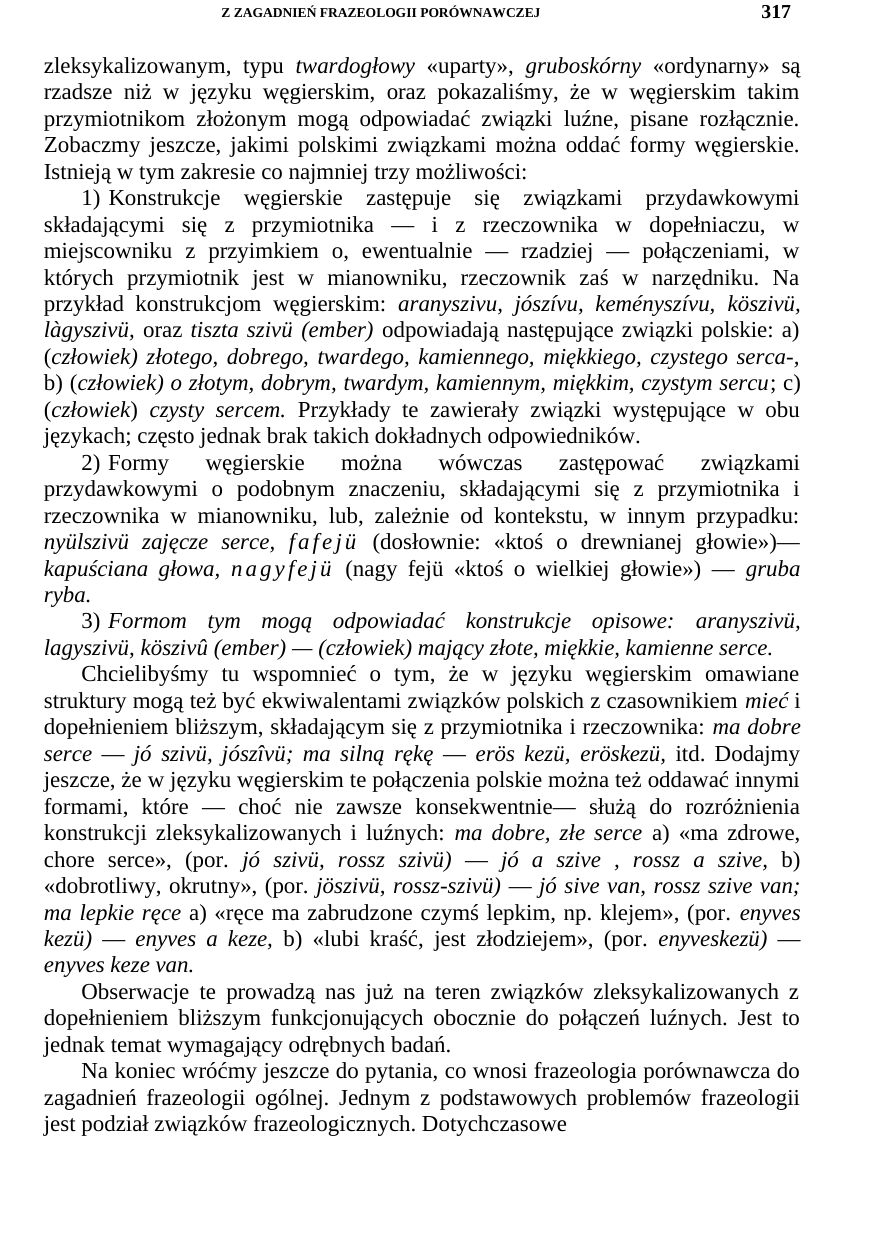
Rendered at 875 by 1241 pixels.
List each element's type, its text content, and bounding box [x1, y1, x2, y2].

text Obserwacje te prowadzą nas już na teren związków zleksykalizowanych z dopełnieniem bliższym funkcjonujących obocznie do połączeń luźnych. Jest to jednak temat wymagający odrębnych badań. [44, 978, 801, 1057]
text 317 [761, 2, 791, 22]
text Chcielibyśmy tu wspomnieć o tym, że w języku węgierskim omawiane struktury mogą też być ekwiwalentami związków polskich z czasownikiem mieć i dopełnieniem bliższym, składającym się z przymiotnika i rzeczownika: ma dobre serce — jó szivü, jószîvü; ma silną rękę — erös kezü, eröskezü, itd. Dodajmy jeszcze, że w języku węgierskim te połączenia polskie można też oddawać innymi formami, które — choć nie zawsze konsekwentnie— służą do rozróżnienia konstrukcji zleksykalizowanych i luźnych: ma dobre, złe serce a) «ma zdrowe, chore serce», (por. jó szivü, rossz szivü) — jó a szive , rossz a szive, b) «dobrotliwy, okrutny», (por. jöszivü, rossz-szivü) — jó sive van, rossz szive van; ma lepkie ręce a) «ręce ma zabrudzone czymś lepkim, np. klejem», (por. enyves kezü) — enyves a keze, b) «lubi kraść, jest złodziejem», (por. enyveskezü) — enyves keze van. [44, 661, 801, 978]
list Konstrukcje węgierskie zastępuje się związkami przydawkowymi składającymi się z przymiotnika — i z rzeczownika w dopełniaczu, w miejscowniku z przyimkiem o, ewentualnie — rzadziej — połączeniami, w których przymiotnik jest w mianowniku, rzeczownik zaś w narzędniku. Na przykład konstrukcjom węgierskim: aranyszivu, jószívu, keményszívu, köszivü, làgyszivü, oraz tiszta szivü (ember) odpowiadają następujące związki polskie: a) (człowiek) złotego, dobrego, twardego, kamiennego, miękkiego, czystego serca-, b) (człowiek) o złotym, dobrym, twardym, kamiennym, miękkim, czystym sercu; c) (człowiek) czysty sercem. Przykłady te zawierały związki występujące w obu językach; często jednak brak takich dokładnych odpowiedników. [44, 184, 801, 449]
list Formy węgierskie można wówczas zastępować związkami przydawkowymi o podobnym znaczeniu, składającymi się z przymiotnika i rzeczownika w mianowniku, lub, zależnie od kontekstu, w innym przypadku: nyülszivü zajęcze serce, fafejü (dosłownie: «ktoś o drewnianej głowie»)— kapuściana głowa, nagyfejü (nagy fejü «ktoś o wielkiej głowie») — gruba ryba. [44, 449, 801, 608]
text zleksykalizowanym, typu twardogłowy «uparty», gruboskórny «ordynarny» są rzadsze niż w języku węgierskim, oraz pokazaliśmy, że w węgierskim takim przymiotnikom złożonym mogą odpowiadać związki luźne, pisane rozłącznie. Zobaczmy jeszcze, jakimi polskimi związkami można oddać formy węgierskie. Istnieją w tym zakresie co najmniej trzy możliwości: [44, 52, 801, 184]
list Formom tym mogą odpowiadać konstrukcje opisowe: aranyszivü, lagyszivü, köszivû (ember) — (człowiek) mający złote, miękkie, kamienne serce. [44, 608, 801, 661]
text Na koniec wróćmy jeszcze do pytania, co wnosi frazeologia porównawcza do zagadnień frazeologii ogólnej. Jednym z podstawowych problemów frazeologii jest podział związków frazeologicznych. Dotychczasowe [44, 1057, 801, 1137]
text Z ZAGADNIEŃ FRAZEOLOGII PORÓWNAWCZEJ [221, 7, 541, 20]
